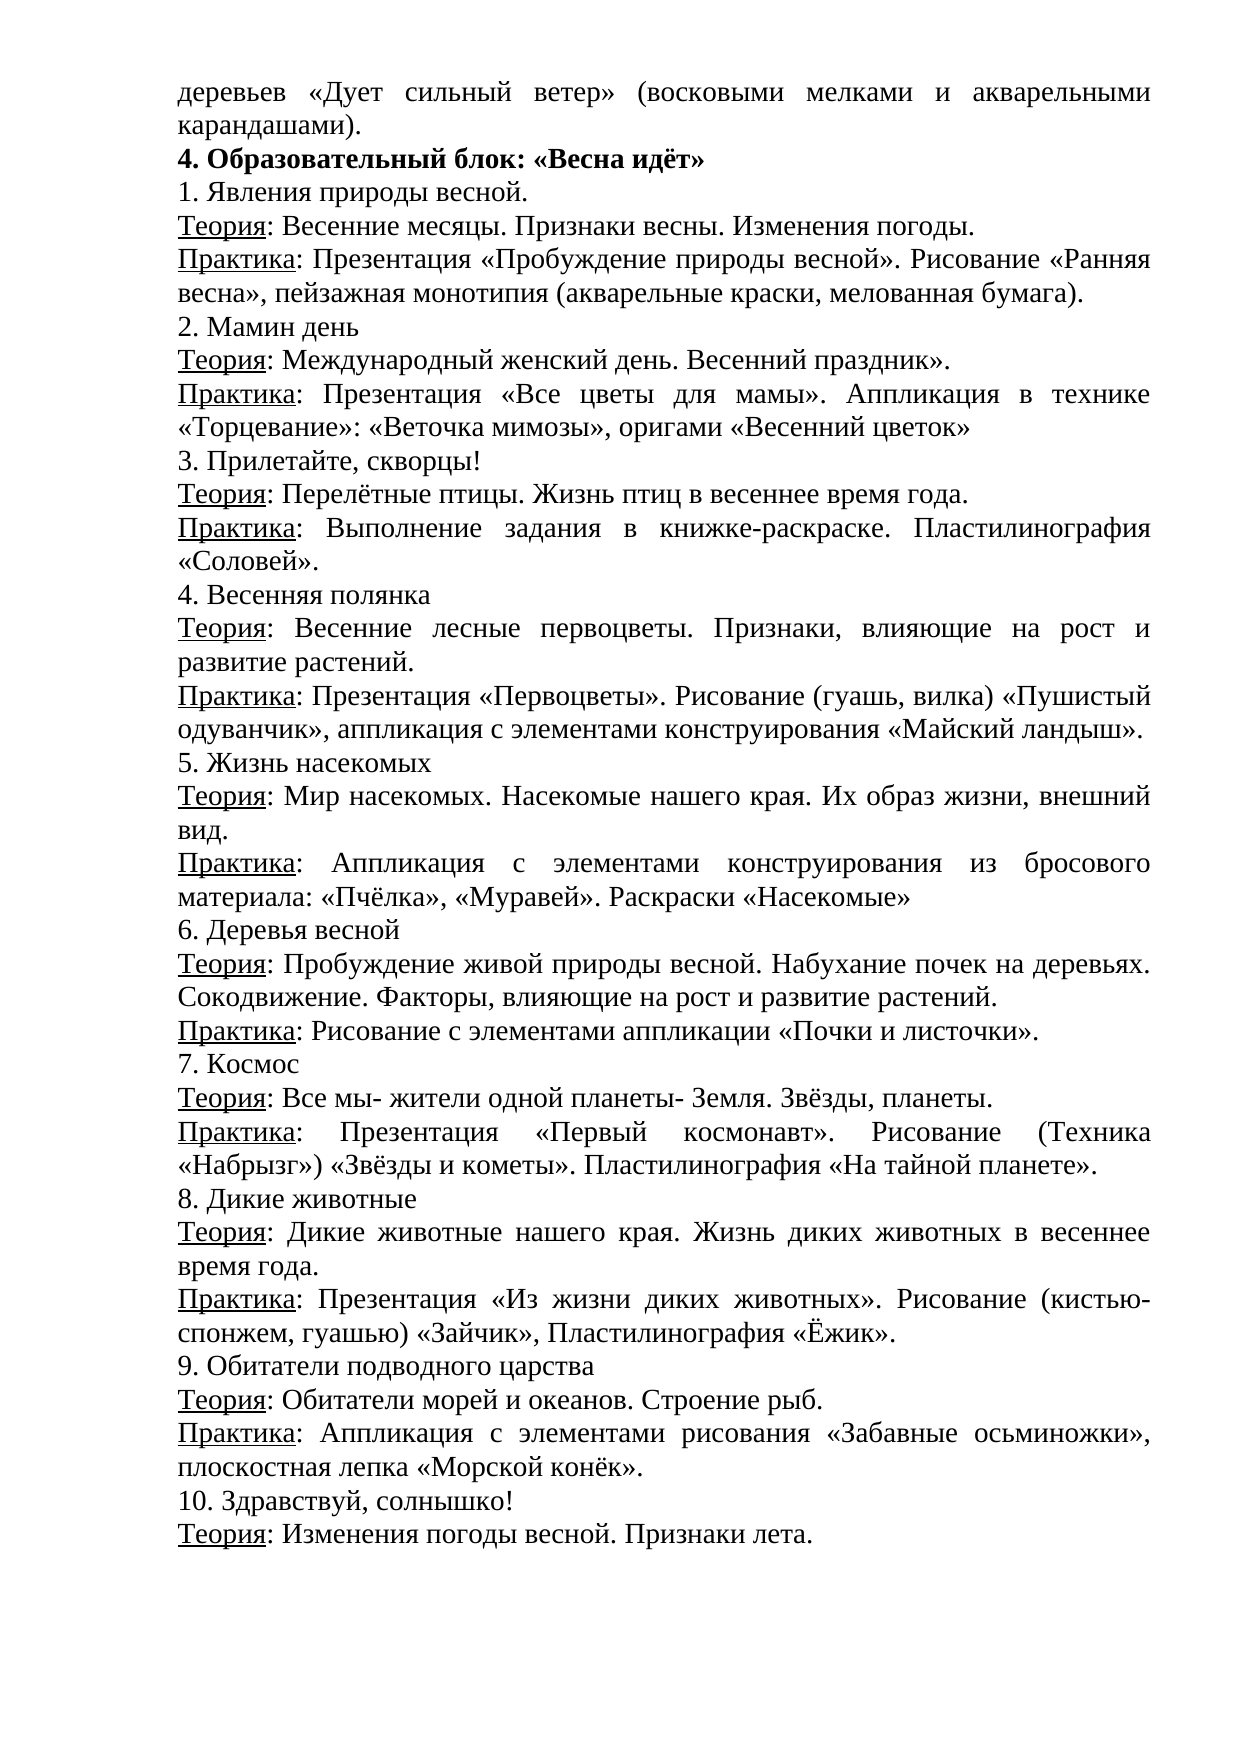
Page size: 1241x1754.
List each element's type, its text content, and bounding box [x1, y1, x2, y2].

text Теория: Все мы- жители одной планеты- Земля. Звёзды, планеты. [177, 1080, 1152, 1114]
text 9. Обитатели подводного царства [177, 1348, 1152, 1382]
text 4. Весенняя полянка [177, 577, 1152, 611]
text Теория: Перелётные птицы. Жизнь птиц в весеннее время года. [177, 476, 1152, 510]
text Практика: Презентация «Все цветы для мамы». Аппликация в технике «Торцевание»: «Веточка мимозы», оригами «Весенний цветок» [177, 376, 1152, 443]
text Практика: Рисование с элементами аппликации «Почки и листочки». [177, 1013, 1152, 1047]
text Практика: Аппликация с элементами конструирования из бросового материала: «Пчёлка», «Муравей». Раскраски «Насекомые» [177, 845, 1152, 912]
text Теория: Весенние лесные первоцветы. Признаки, влияющие на рост и развитие растений. [177, 611, 1152, 678]
text 10. Здравствуй, солнышко! [177, 1483, 1152, 1516]
text 7. Космос [177, 1047, 1152, 1080]
text 3. Прилетайте, скворцы! [177, 443, 1152, 476]
text Теория: Международный женский день. Весенний праздник». [177, 342, 1152, 376]
text Теория: Весенние месяцы. Признаки весны. Изменения погоды. [177, 208, 1152, 242]
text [177, 74, 1152, 141]
text 8. Дикие животные [177, 1181, 1152, 1214]
text Практика: Аппликация с элементами рисования «Забавные осьминожки», плоскостная лепка «Морской конёк». [177, 1416, 1152, 1483]
text Практика: Презентация «Первоцветы». Рисование (гуашь, вилка) «Пушистый одуванчик», аппликация с элементами конструирования «Майский ландыш». [177, 678, 1152, 745]
text 1. Явления природы весной. [177, 174, 1152, 208]
text 4. Образовательный блок: «Весна идёт» [177, 141, 1152, 174]
text Теория: Дикие животные нашего края. Жизнь диких животных в весеннее время года. [177, 1214, 1152, 1281]
text 6. Деревья весной [177, 912, 1152, 946]
text Практика: Презентация «Первый космонавт». Рисование (Техника «Набрызг») «Звёзды и кометы». Пластилинография «На тайной планете». [177, 1114, 1152, 1181]
text Теория: Обитатели морей и океанов. Строение рыб. [177, 1382, 1152, 1416]
text Теория: Изменения погоды весной. Признаки лета. [177, 1516, 1152, 1550]
text Теория: Пробуждение живой природы весной. Набухание почек на деревьях. Сокодвижение. Факторы, влияющие на рост и развитие растений. [177, 946, 1152, 1013]
text Теория: Мир насекомых. Насекомые нашего края. Их образ жизни, внешний вид. [177, 778, 1152, 845]
text 2. Мамин день [177, 309, 1152, 342]
text Практика: Презентация «Из жизни диких животных». Рисование (кистью- спонжем, гуашью) «Зайчик», Пластилинография «Ёжик». [177, 1281, 1152, 1348]
text 5. Жизнь насекомых [177, 745, 1152, 778]
text Практика: Презентация «Пробуждение природы весной». Рисование «Ранняя весна», пейзажная монотипия (акварельные краски, мелованная бумага). [177, 242, 1152, 309]
text Практика: Выполнение задания в книжке-раскраске. Пластилинография «Соловей». [177, 510, 1152, 577]
